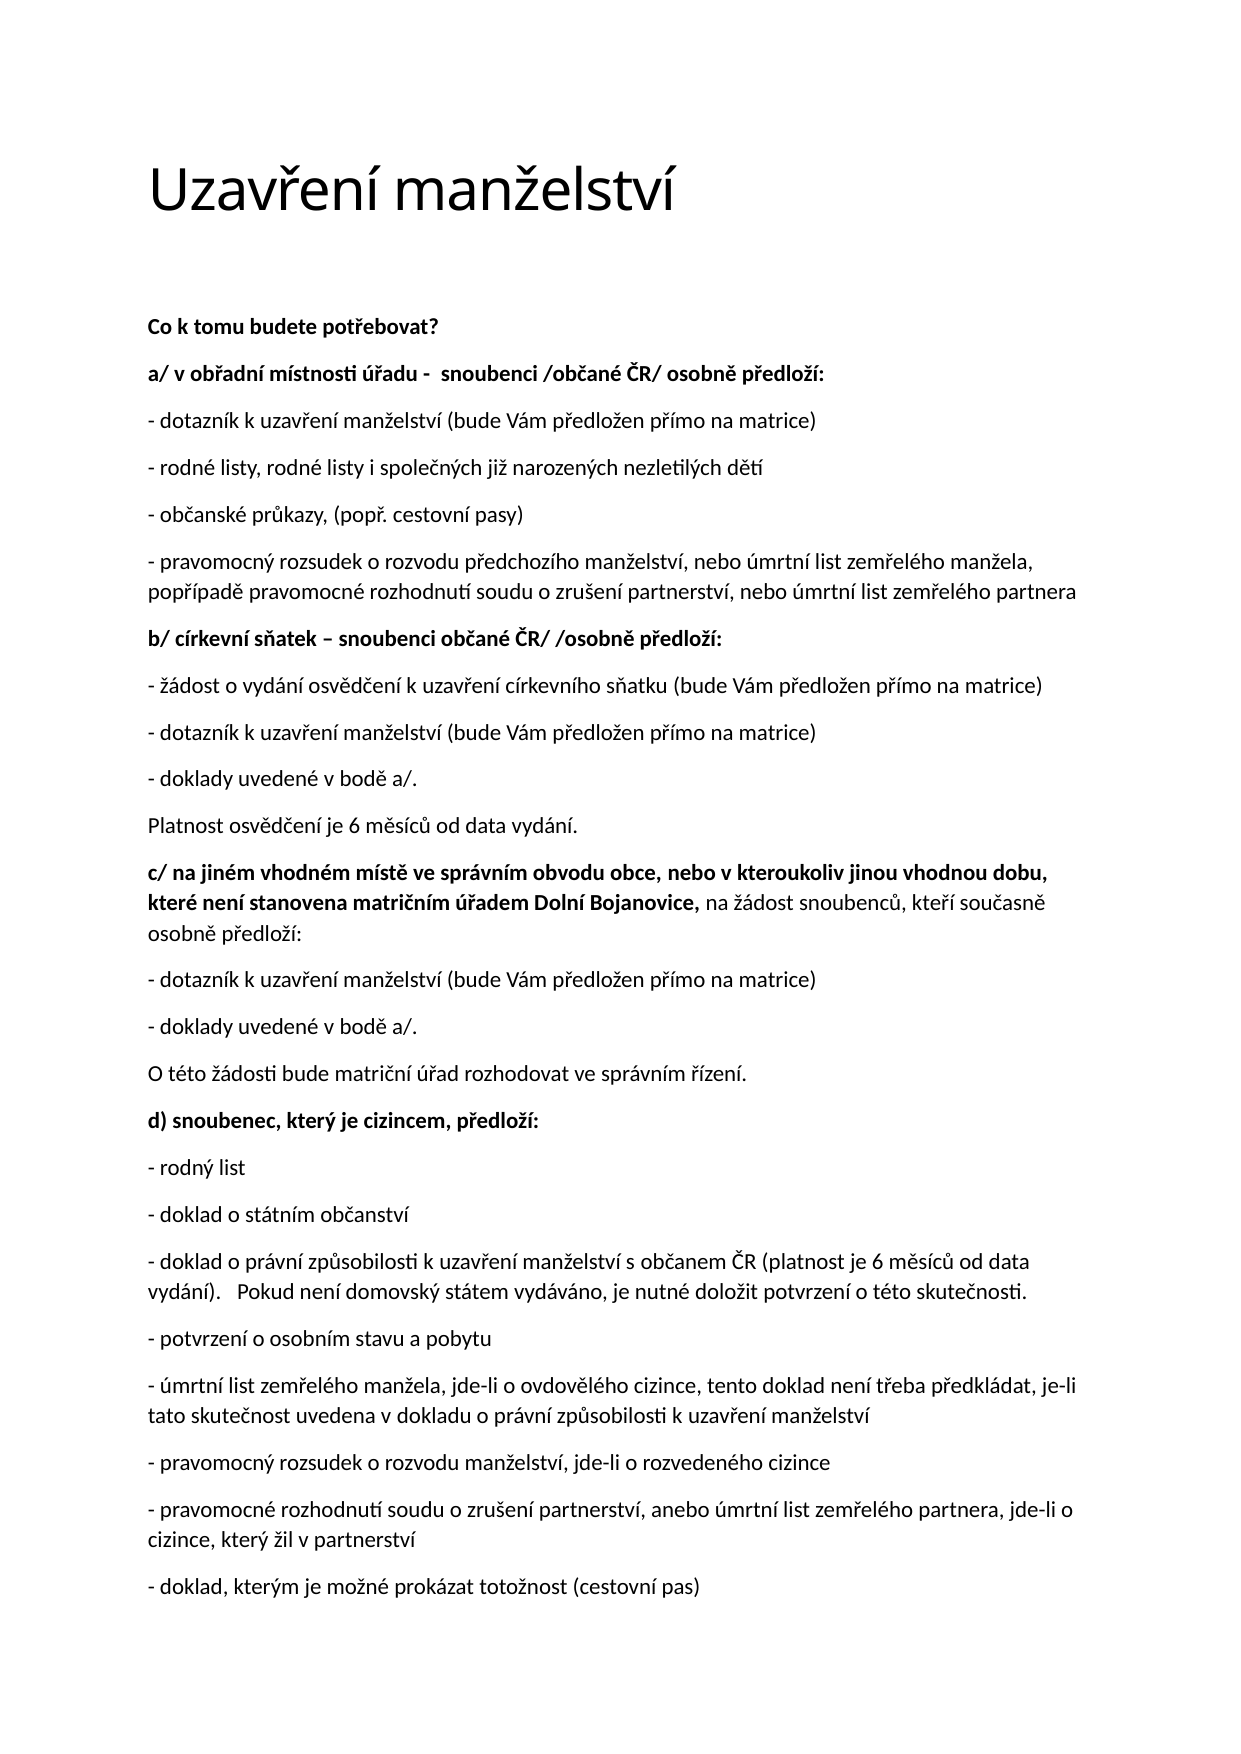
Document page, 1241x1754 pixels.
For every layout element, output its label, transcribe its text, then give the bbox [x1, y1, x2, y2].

title Uzavření manželství [148, 148, 1093, 227]
text Platnost osvědčení je 6 měsíců od data vydání. [148, 811, 1093, 839]
text - doklad, kterým je možné prokázat totožnost (cestovní pas) [148, 1572, 1093, 1600]
text - doklad o státním občanství [148, 1200, 1093, 1228]
text O této žádosti bude matriční úřad rozhodovat ve správním řízení. [148, 1059, 1093, 1087]
text Co k tomu budete potřebovat? [148, 312, 1093, 341]
text - doklady uvedené v bodě a/. [148, 764, 1093, 793]
text - dotazník k uzavření manželství (bude Vám předložen přímo na matrice) [148, 718, 1093, 746]
text - pravomocný rozsudek o rozvodu předchozího manželství, nebo úmrtní list zemřelého manžela, popřípadě pravomocné rozhodnutí soudu o zrušení partnerství, nebo úmrtní list zemřelého partnera [148, 547, 1093, 605]
text a/ v obřadní místnosti úřadu - snoubenci /občané ČR/ osobně předloží: [148, 359, 1093, 387]
text - dotazník k uzavření manželství (bude Vám předložen přímo na matrice) [148, 406, 1093, 434]
text c/ na jiném vhodném místě ve správním obvodu obce, nebo v kteroukoliv jinou vhodnou dobu, které není stanovena matričním úřadem Dolní Bojanovice, na žádost snoubenců, kteří současně osobně předloží: [148, 858, 1093, 947]
text d) snoubenec, který je cizincem, předloží: [148, 1106, 1093, 1134]
text - doklad o právní způsobilosti k uzavření manželství s občanem ČR (platnost je 6 měsíců od data vydání). Pokud není domovský státem vydáváno, je nutné doložit potvrzení o této skutečnosti. [148, 1247, 1093, 1305]
text b/ církevní sňatek – snoubenci občané ČR/ /osobně předloží: [148, 624, 1093, 652]
text - žádost o vydání osvědčení k uzavření církevního sňatku (bude Vám předložen přímo na matrice) [148, 671, 1093, 699]
text - dotazník k uzavření manželství (bude Vám předložen přímo na matrice) [148, 966, 1093, 994]
text - rodný list [148, 1153, 1093, 1181]
text - potvrzení o osobním stavu a pobytu [148, 1324, 1093, 1352]
text - úmrtní list zemřelého manžela, jde-li o ovdovělého cizince, tento doklad není třeba předkládat, je-li tato skutečnost uvedena v dokladu o právní způsobilosti k uzavření manželství [148, 1371, 1093, 1429]
text - pravomocné rozhodnutí soudu o zrušení partnerství, anebo úmrtní list zemřelého partnera, jde-li o cizince, který žil v partnerství [148, 1495, 1093, 1553]
text - pravomocný rozsudek o rozvodu manželství, jde-li o rozvedeného cizince [148, 1448, 1093, 1476]
text - občanské průkazy, (popř. cestovní pasy) [148, 500, 1093, 528]
text - rodné listy, rodné listy i společných již narozených nezletilých dětí [148, 453, 1093, 481]
text - doklady uvedené v bodě a/. [148, 1012, 1093, 1041]
